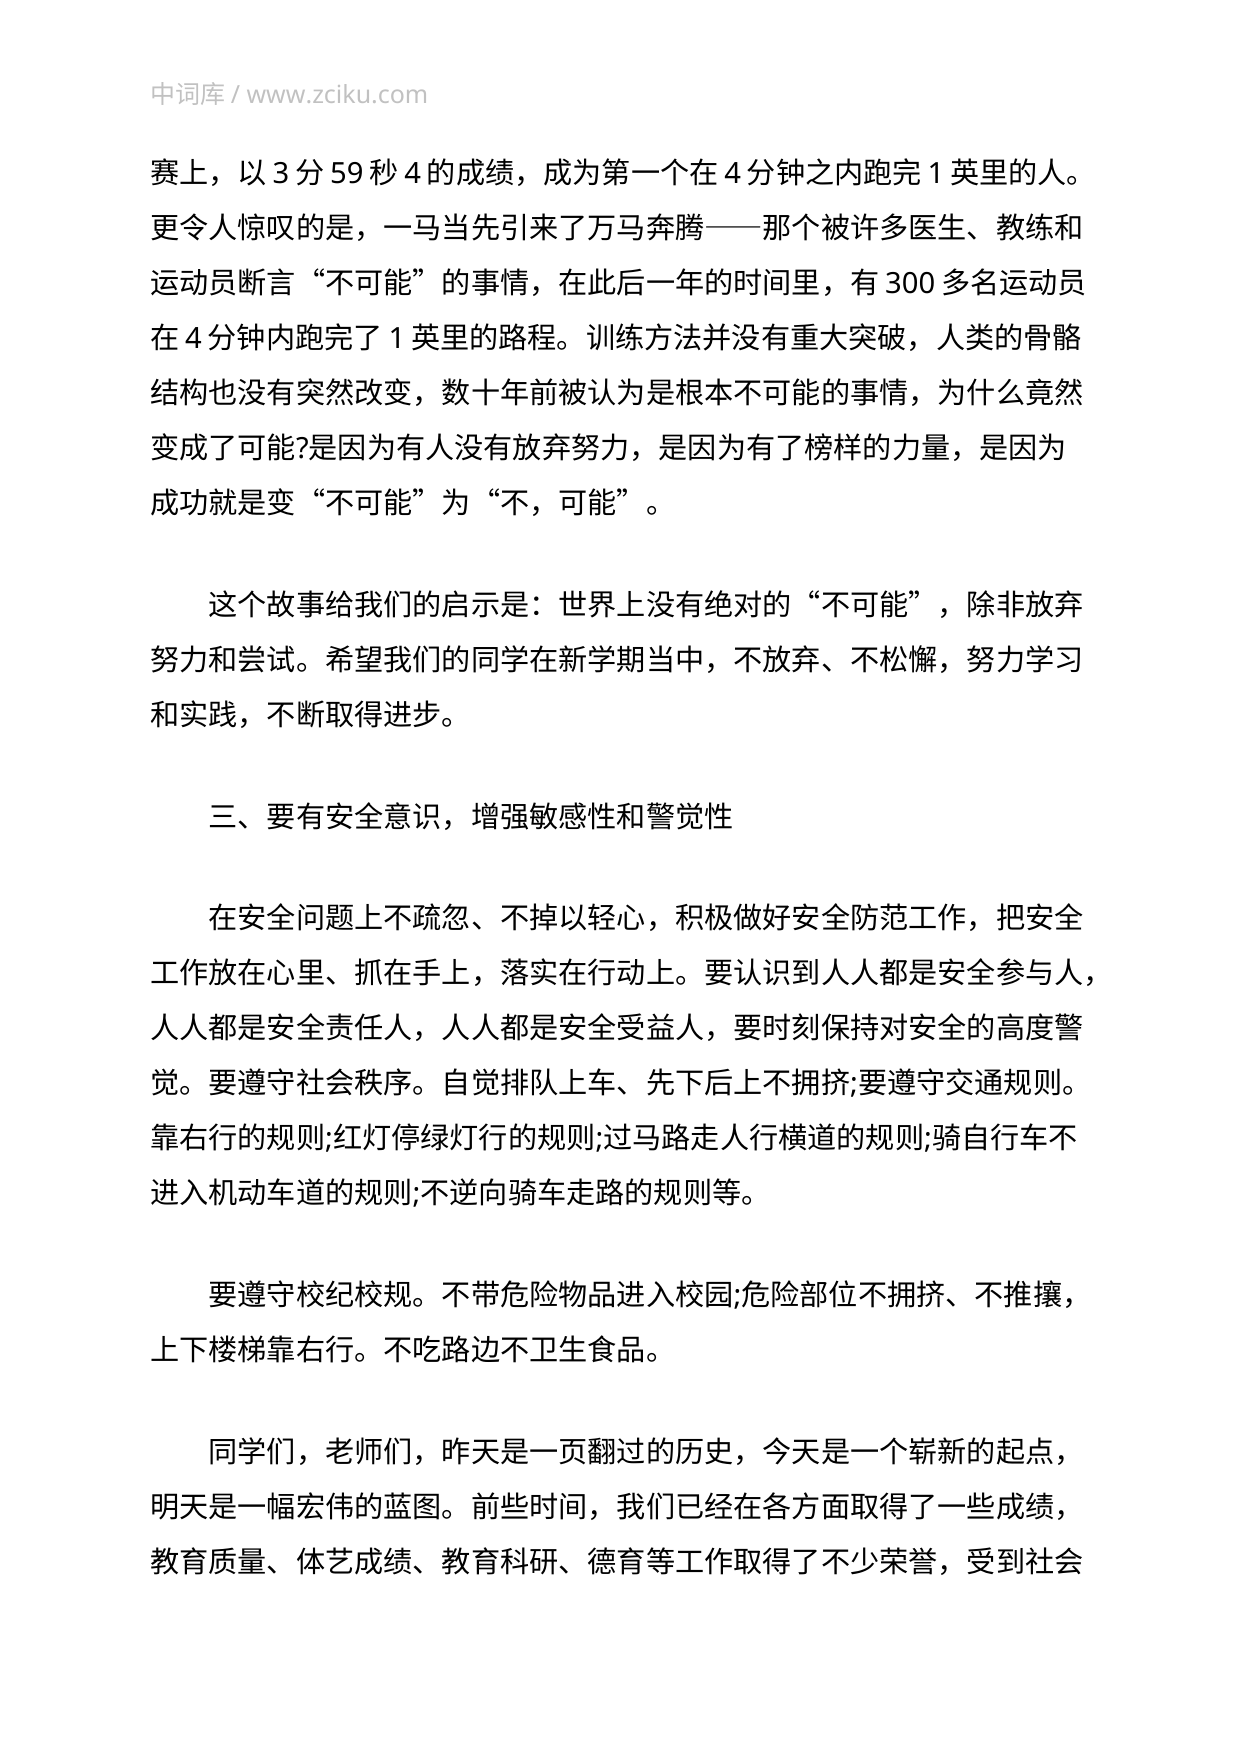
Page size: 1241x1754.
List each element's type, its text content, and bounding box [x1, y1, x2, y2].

text 三、要有安全意识，增强敏感性和警觉性 [150, 793, 1090, 835]
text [150, 1428, 1090, 1580]
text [150, 150, 1090, 522]
text 这个故事给我们的启示是：世界上没有绝对的“不可能”，除非放弃努力和尝试。希望我们的同学在新学期当中，不放弃、不松懈，努力学习和实践，不断取得进步。 [150, 582, 1090, 734]
text 要遵守校纪校规。不带危险物品进入校园;危险部位不拥挤、不推攘，上下楼梯靠右行。不吃路边不卫生食品。 [150, 1272, 1090, 1369]
text 在安全问题上不疏忽、不掉以轻心，积极做好安全防范工作，把安全工作放在心里、抓在手上，落实在行动上。要认识到人人都是安全参与人，人人都是安全责任人，人人都是安全受益人，要时刻保持对安全的高度警觉。要遵守社会秩序。自觉排队上车、先下后上不拥挤;要遵守交通规则。靠右行的规则;红灯停绿灯行的规则;过马路走人行横道的规则;骑自行车不进入机动车道的规则;不逆向骑车走路的规则等。 [150, 895, 1090, 1212]
